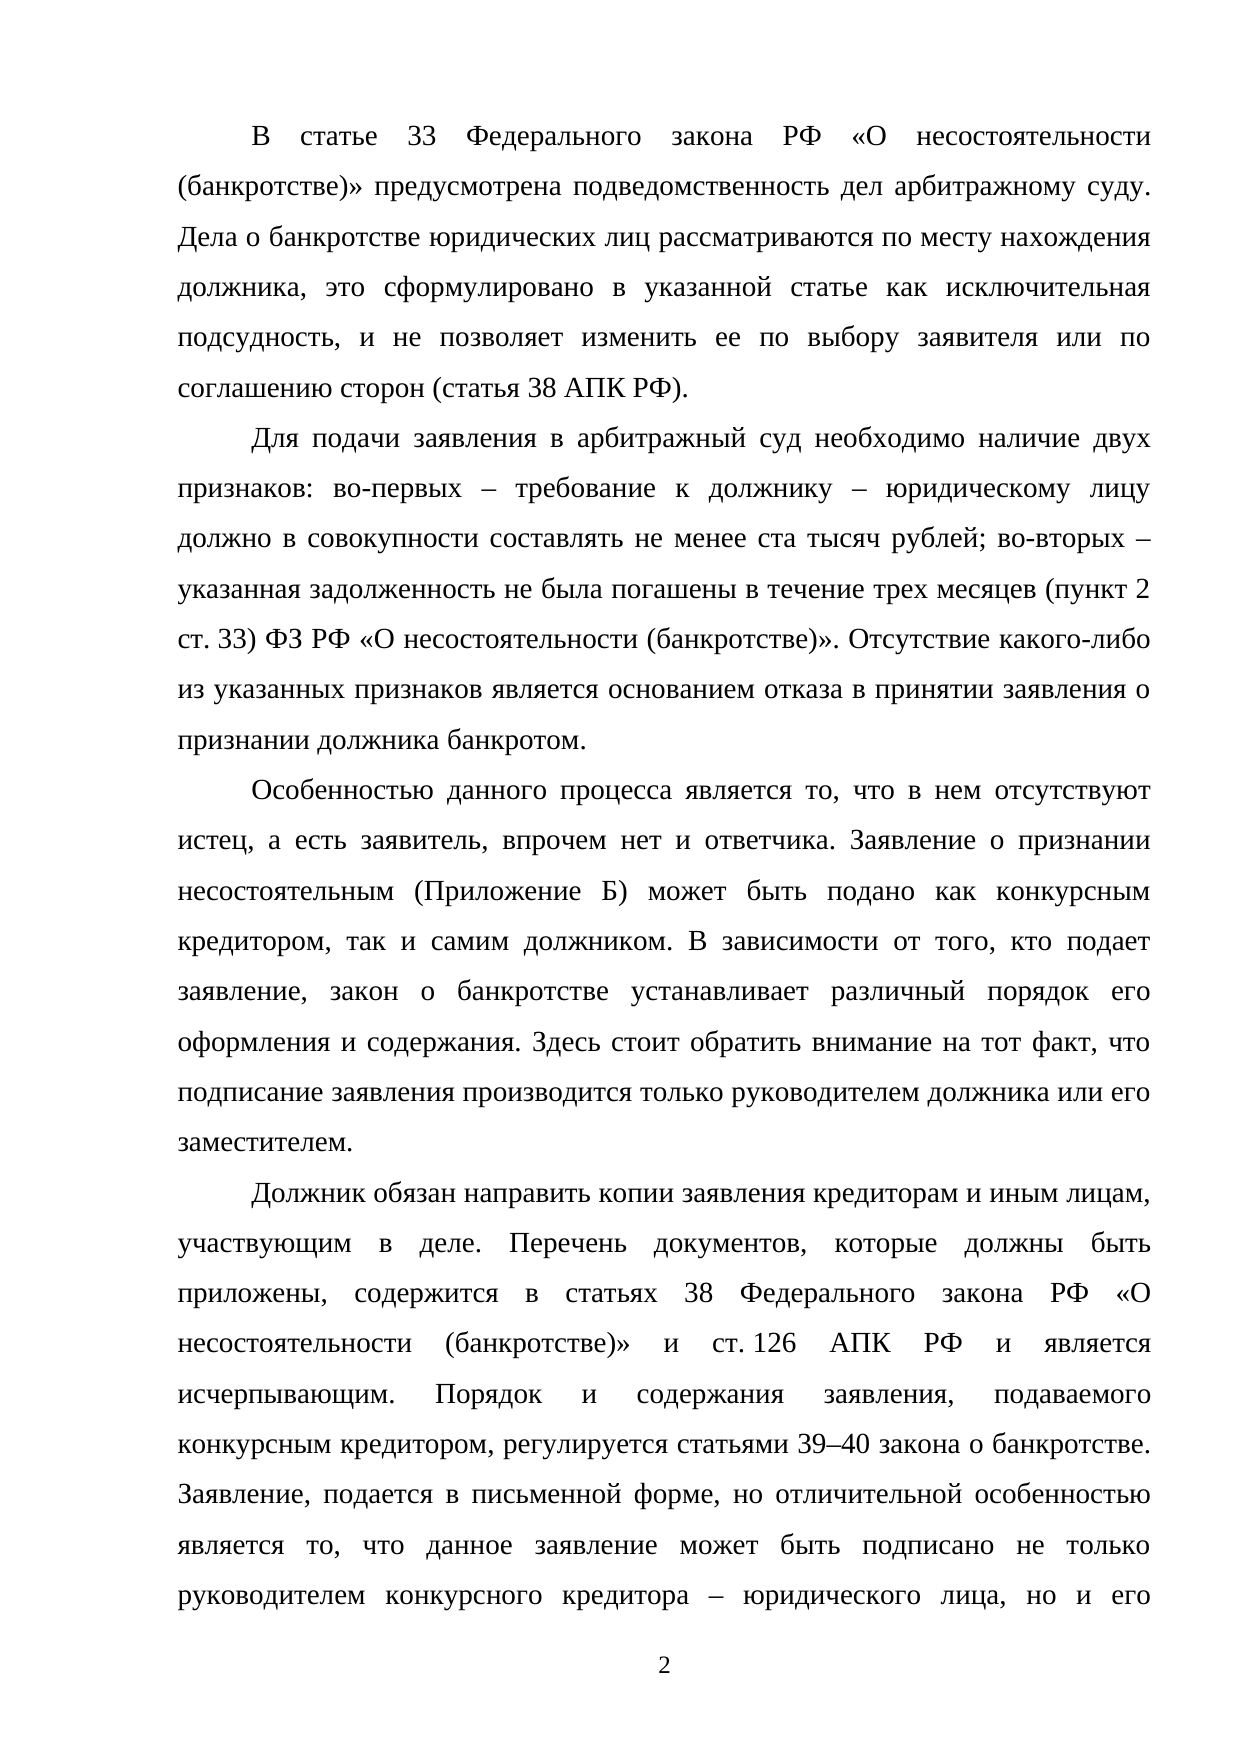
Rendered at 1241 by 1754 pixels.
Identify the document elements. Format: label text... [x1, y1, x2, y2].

text Для подачи заявления в арбитражный суд необходимо наличие двух признаков: во-первых – требование к должнику – юридическому лицу должно в совокупности составлять не менее ста тысяч рублей; во-вторых – указанная задолженность не была погашены в течение трех месяцев (пункт 2 ст. 33) ФЗ РФ «О несостоятельности (банкротстве)». Отсутствие какого-либо из указанных признаков является основанием отказа в принятии заявления о признании должника банкротом. [177, 420, 1152, 755]
text Особенностью данного процесса является то, что в нем отсутствуют истец, а есть заявитель, впрочем нет и ответчика. Заявление о признании несостоятельным (Приложение Б) может быть подано как конкурсным кредитором, так и самим должником. В зависимости от того, кто подает заявление, закон о банкротстве устанавливает различный порядок его оформления и содержания. Здесь стоит обратить внимание на тот факт, что подписание заявления производится только руководителем должника или его заместителем. [177, 772, 1152, 1158]
text В статье 33 Федерального закона РФ «О несостоятельности (банкротстве)» предусмотрена подведомственность дел арбитражному суду. Дела о банкротстве юридических лиц рассматриваются по месту нахождения должника, это сформулировано в указанной статье как исключительная подсудность, и не позволяет изменить ее по выбору заявителя или по соглашению сторон (статья 38 АПК РФ). [177, 118, 1152, 403]
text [177, 1175, 1152, 1611]
